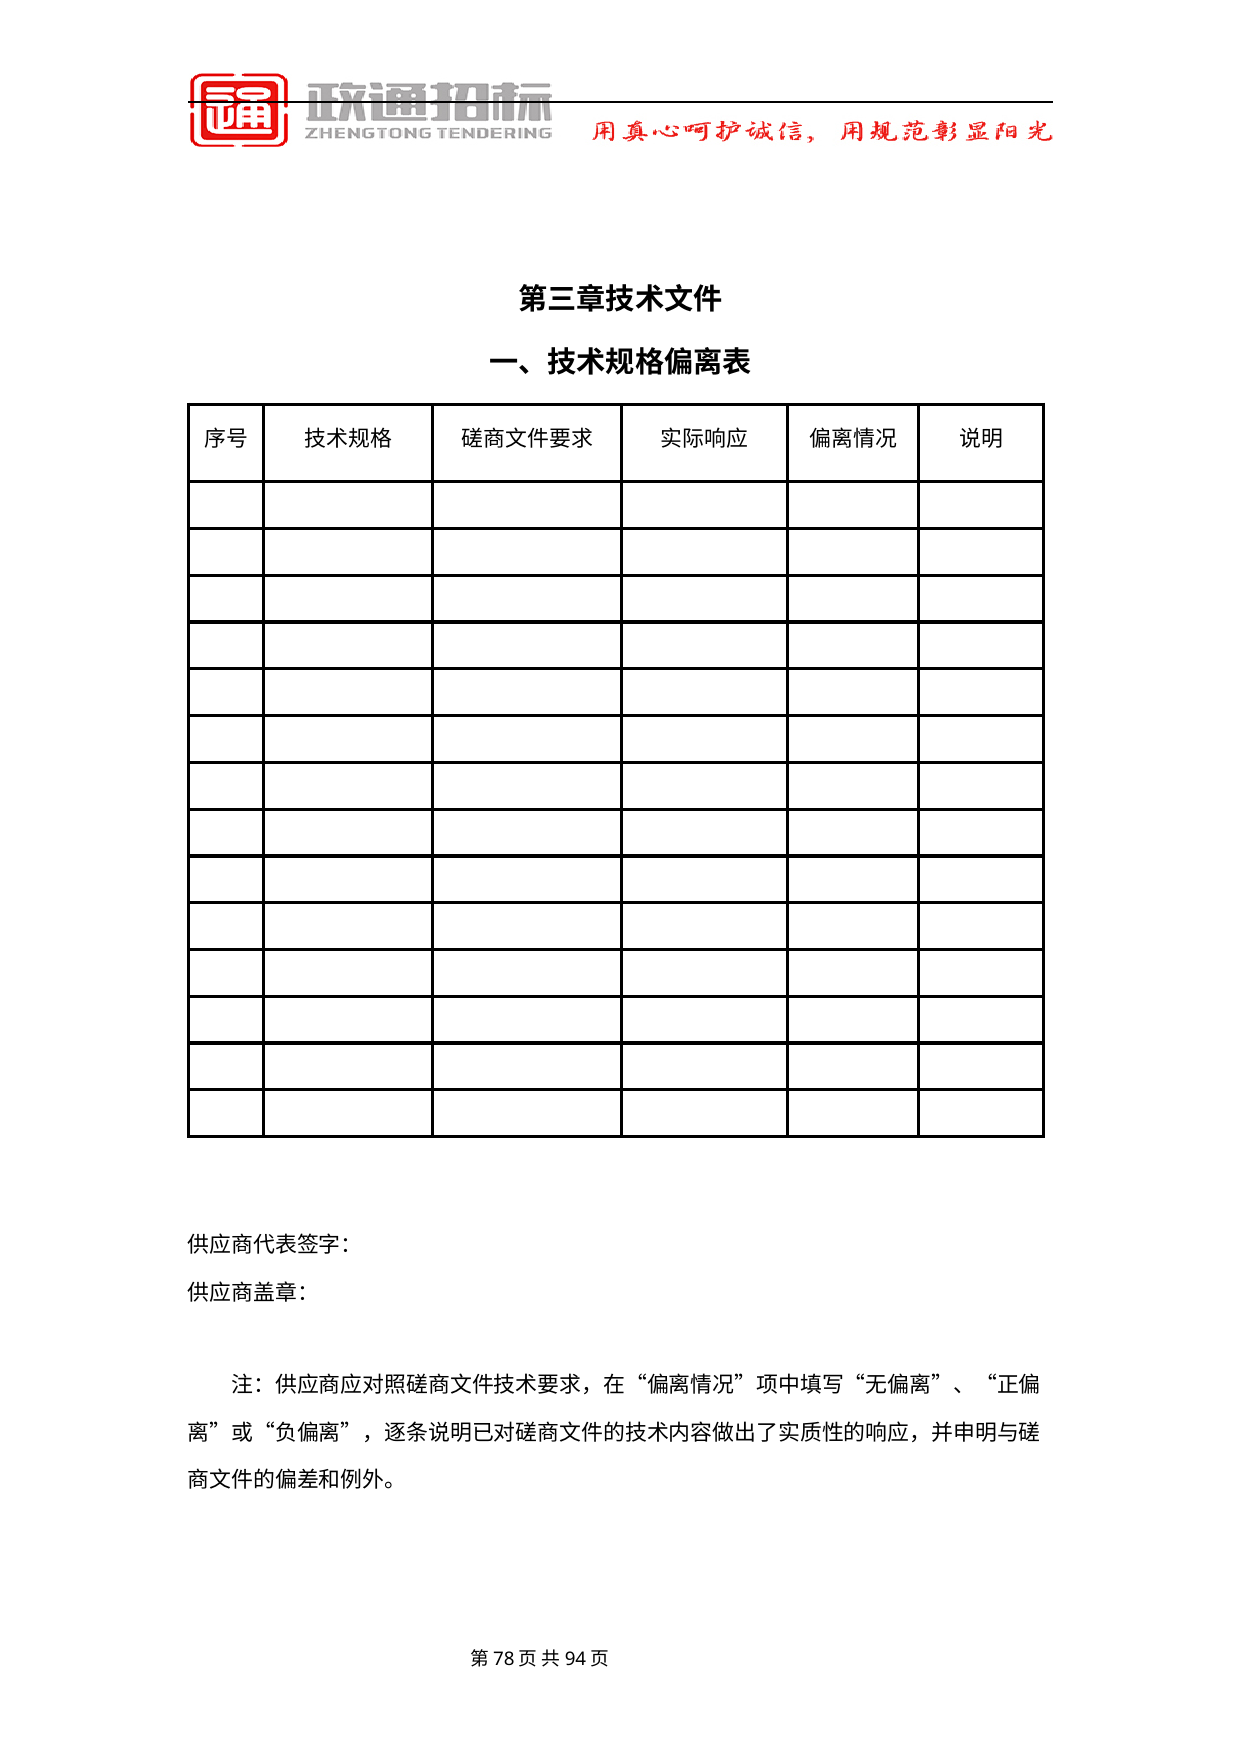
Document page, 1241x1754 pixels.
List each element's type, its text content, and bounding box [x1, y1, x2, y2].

table_cell [434, 904, 620, 948]
table_cell [190, 764, 262, 807]
table_cell [920, 998, 1042, 1041]
table_cell [190, 998, 262, 1041]
table_cell [789, 811, 917, 854]
table_cell [920, 904, 1042, 948]
table_header 实际响应 [623, 406, 786, 480]
table_cell [265, 624, 431, 667]
table_cell [920, 811, 1042, 854]
table_cell [623, 717, 786, 761]
table_cell [623, 483, 786, 527]
table_header 说明 [920, 406, 1042, 480]
table_cell [190, 483, 262, 527]
table_cell [190, 858, 262, 901]
table_header 磋商文件要求 [434, 406, 620, 480]
table_header 技术规格 [265, 406, 431, 480]
table_cell [434, 1091, 620, 1135]
table_cell [789, 624, 917, 667]
table_cell [920, 1091, 1042, 1135]
table_cell [265, 483, 431, 527]
table_cell [265, 764, 431, 807]
table_cell [920, 624, 1042, 667]
table_cell [190, 577, 262, 620]
table_cell [623, 811, 786, 854]
table_cell [789, 951, 917, 994]
table_cell [789, 858, 917, 901]
table_cell [789, 483, 917, 527]
table_cell [434, 858, 620, 901]
table_cell [920, 858, 1042, 901]
text 供应商代表签字： [187, 1227, 1053, 1259]
table_cell [920, 670, 1042, 714]
table_cell [265, 670, 431, 714]
table_cell [789, 717, 917, 761]
table_cell [265, 577, 431, 620]
picture [188, 73, 1053, 101]
table_cell [920, 1045, 1042, 1088]
table_cell [434, 483, 620, 527]
table_cell [623, 670, 786, 714]
table_cell [789, 764, 917, 807]
table_cell [920, 577, 1042, 620]
text 注：供应商应对照磋商文件技术要求，在“偏离情况”项中填写“无偏离”、“正偏离”或“负偏离”，逐条说明已对磋商文件的技术内容做出了实质性的响应，并申明与磋商文件的偏差和例外。 [187, 1367, 1053, 1494]
table_cell [190, 717, 262, 761]
table_header 偏离情况 [789, 406, 917, 480]
table_cell [434, 530, 620, 574]
table_cell [190, 811, 262, 854]
table_cell [434, 624, 620, 667]
table_cell [434, 951, 620, 994]
table_cell [623, 530, 786, 574]
table_cell [265, 717, 431, 761]
table_cell [789, 904, 917, 948]
table_cell [434, 811, 620, 854]
table_cell [190, 670, 262, 714]
table_cell [920, 717, 1042, 761]
table_cell [623, 904, 786, 948]
table_cell [623, 764, 786, 807]
text 供应商盖章： [187, 1275, 1053, 1307]
table_cell [434, 764, 620, 807]
table_cell [623, 577, 786, 620]
picture [188, 103, 1053, 147]
table_cell [265, 1045, 431, 1088]
subtitle 第三章技术文件 [187, 276, 1053, 318]
table_cell [920, 951, 1042, 994]
table_cell [789, 530, 917, 574]
table_cell [190, 1045, 262, 1088]
table_cell [920, 530, 1042, 574]
table_cell [789, 1045, 917, 1088]
table_cell [190, 1091, 262, 1135]
table_cell [920, 483, 1042, 527]
table_cell [190, 624, 262, 667]
table_cell [265, 811, 431, 854]
table_cell [434, 998, 620, 1041]
table_cell [190, 904, 262, 948]
table_cell [265, 1091, 431, 1135]
table_cell [265, 998, 431, 1041]
subtitle 一、技术规格偏离表 [187, 339, 1053, 381]
table_cell [265, 904, 431, 948]
table_cell [920, 764, 1042, 807]
table_cell [190, 951, 262, 994]
table_cell [434, 717, 620, 761]
table_cell [434, 577, 620, 620]
table_cell [789, 1091, 917, 1135]
table_cell [623, 1091, 786, 1135]
table_cell [789, 670, 917, 714]
table_cell [623, 998, 786, 1041]
table_cell [623, 951, 786, 994]
table_cell [789, 577, 917, 620]
table_cell [789, 998, 917, 1041]
table_cell [265, 530, 431, 574]
table_cell [434, 670, 620, 714]
table_cell [623, 1045, 786, 1088]
table_header 序号 [190, 406, 262, 480]
table_cell [265, 858, 431, 901]
table_cell [434, 1045, 620, 1088]
table_cell [623, 624, 786, 667]
table_cell [623, 858, 786, 901]
table_cell [265, 951, 431, 994]
table_cell [190, 530, 262, 574]
